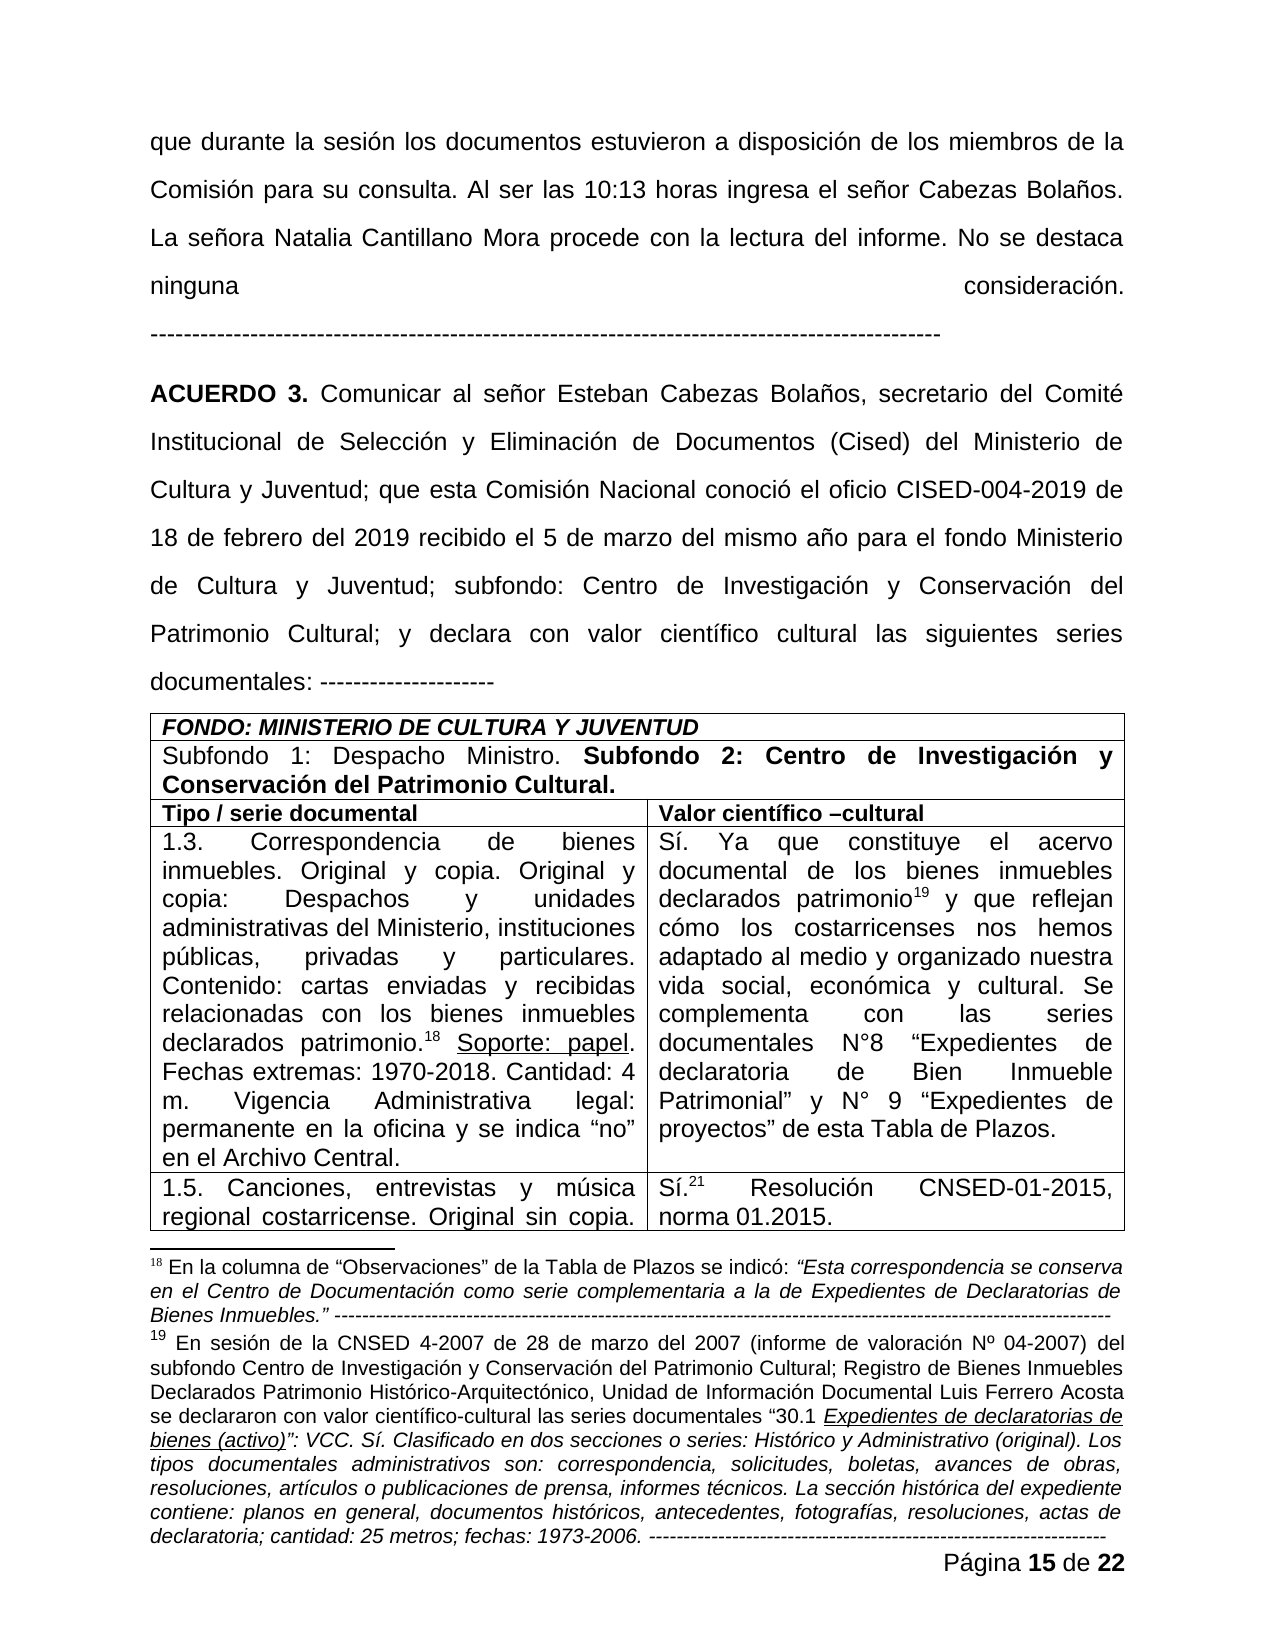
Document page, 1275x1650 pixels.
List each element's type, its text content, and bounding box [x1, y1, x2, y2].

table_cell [648, 1173, 1124, 1230]
text ACUERDO 3. Comunicar al señor Esteban Cabezas Bolaños, secretario del Comité Institucional de Selección y Eliminación de Documentos (Cised) del Ministerio de Cultura y Juventud; que esta Comisión Nacional conoció el oficio CISED-004-2019 de 18 de febrero del 2019 recibido el 5 de marzo del mismo año para el fondo Ministerio de Cultura y Juventud; subfondo: Centro de Investigación y Conservación del Patrimonio Cultural; y declara con valor científico cultural las siguientes series documentales: --------------------- [150, 364, 1125, 700]
table_cell Valor científico –cultural [648, 800, 1124, 826]
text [150, 112, 1125, 352]
table_cell Subfondo 1: Despacho Ministro. Subfondo 2: Centro de Investigación y Conservación del Patrimonio Cultural. [151, 741, 1124, 798]
table_cell Sí. Ya que constituye el acervo documental de los bienes inmuebles declarados patrimonio y que reflejan cómo los costarricenses nos hemos adaptado al medio y organizado nuestra vida social, económica y cultural. Se complementa con las series documentales N°8 “Expedientes de declaratoria de Bien Inmueble Patrimonial” y N° 9 “Expedientes de proyectos” de esta Tabla de Plazos. [648, 827, 1124, 1172]
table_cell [151, 1173, 647, 1230]
table_header FONDO: MINISTERIO DE CULTURA Y JUVENTUD [151, 714, 1124, 740]
table_cell 1.3. Correspondencia de bienes inmuebles. Original y copia. Original y copia: Despachos y unidades administrativas del Ministerio, instituciones públicas, privadas y particulares. Contenido: cartas enviadas y recibidas relacionadas con los bienes inmuebles declarados patrimonio. Soporte: papel. Fechas extremas: 1970-2018. Cantidad: 4 m. Vigencia Administrativa legal: permanente en la oficina y se indica “no” en el Archivo Central. [151, 827, 647, 1172]
table_cell Tipo / serie documental [151, 800, 647, 826]
